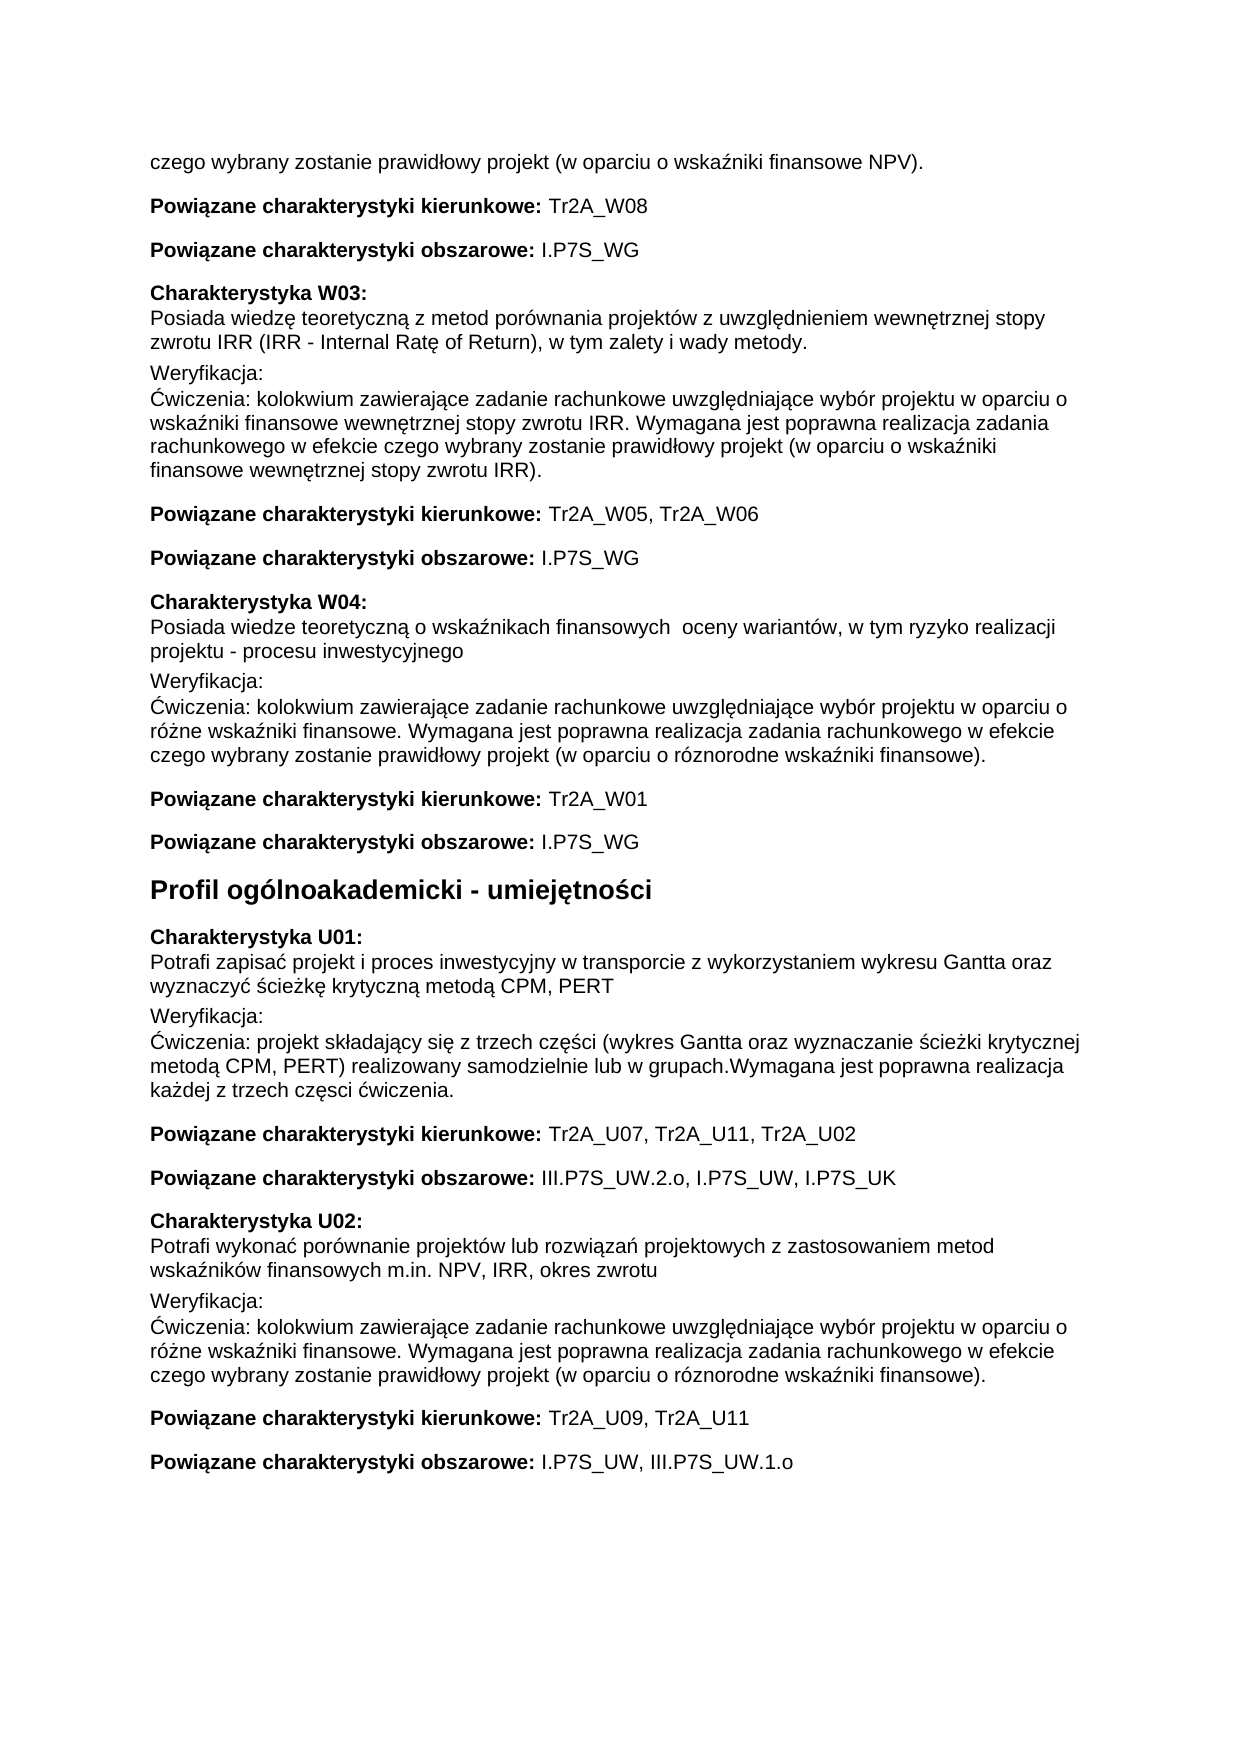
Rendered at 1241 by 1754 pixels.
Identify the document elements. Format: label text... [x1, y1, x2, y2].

text Powiązane charakterystyki kierunkowe: Tr2A_W01 [150, 786, 1090, 810]
text Ćwiczenia: kolokwium zawierające zadanie rachunkowe uwzględniające wybór projektu w oparciu o różne wskaźniki finansowe. Wymagana jest poprawna realizacja zadania rachunkowego w efekcie czego wybrany zostanie prawidłowy projekt (w oparciu o róznorodne wskaźniki finansowe). [150, 1314, 1090, 1386]
text Powiązane charakterystyki obszarowe: I.P7S_WG [150, 237, 1090, 261]
text Weryfikacja: [150, 1288, 1090, 1312]
text Powiązane charakterystyki obszarowe: I.P7S_UW, III.P7S_UW.1.o [150, 1450, 1090, 1474]
text Charakterystyka W04: [150, 589, 1090, 613]
text Powiązane charakterystyki kierunkowe: Tr2A_U07, Tr2A_U11, Tr2A_U02 [150, 1122, 1090, 1146]
subtitle Profil ogólnoakademicki - umiejętności [150, 874, 1090, 905]
text Charakterystyka U02: [150, 1209, 1090, 1233]
text Powiązane charakterystyki kierunkowe: Tr2A_U09, Tr2A_U11 [150, 1406, 1090, 1430]
text Potrafi zapisać projekt i proces inwestycyjny w transporcie z wykorzystaniem wykresu Gantta oraz wyznaczyć ścieżkę krytyczną metodą CPM, PERT [150, 950, 1090, 998]
text Charakterystyka U01: [150, 925, 1090, 949]
text Powiązane charakterystyki obszarowe: I.P7S_WG [150, 546, 1090, 570]
text Posiada wiedzę teoretyczną z metod porównania projektów z uwzględnieniem wewnętrznej stopy zwrotu IRR (IRR - Internal Ratę of Return), w tym zalety i wady metody. [150, 306, 1090, 354]
text Powiązane charakterystyki obszarowe: I.P7S_WG [150, 830, 1090, 854]
text Ćwiczenia: kolokwium zawierające zadanie rachunkowe uwzględniające wybór projektu w oparciu o wskaźniki finansowe wewnętrznej stopy zwrotu IRR. Wymagana jest poprawna realizacja zadania rachunkowego w efekcie czego wybrany zostanie prawidłowy projekt (w oparciu o wskaźniki finansowe wewnętrznej stopy zwrotu IRR). [150, 386, 1090, 482]
text Weryfikacja: [150, 1004, 1090, 1028]
text Powiązane charakterystyki obszarowe: III.P7S_UW.2.o, I.P7S_UW, I.P7S_UK [150, 1166, 1090, 1189]
text Charakterystyka W03: [150, 281, 1090, 305]
text Powiązane charakterystyki kierunkowe: Tr2A_W05, Tr2A_W06 [150, 502, 1090, 526]
text Posiada wiedze teoretyczną o wskaźnikach finansowych oceny wariantów, w tym ryzyko realizacji projektu - procesu inwestycyjnego [150, 614, 1090, 662]
text Ćwiczenia: kolokwium zawierające zadanie rachunkowe uwzględniające wybór projektu w oparciu o różne wskaźniki finansowe. Wymagana jest poprawna realizacja zadania rachunkowego w efekcie czego wybrany zostanie prawidłowy projekt (w oparciu o róznorodne wskaźniki finansowe). [150, 695, 1090, 767]
text Ćwiczenia: projekt składający się z trzech części (wykres Gantta oraz wyznaczanie ścieżki krytycznej metodą CPM, PERT) realizowany samodzielnie lub w grupach.Wymagana jest poprawna realizacja każdej z trzech częsci ćwiczenia. [150, 1030, 1090, 1102]
text Powiązane charakterystyki kierunkowe: Tr2A_W08 [150, 194, 1090, 218]
text Weryfikacja: [150, 360, 1090, 384]
text Weryfikacja: [150, 669, 1090, 693]
text Potrafi wykonać porównanie projektów lub rozwiązań projektowych z zastosowaniem metod wskaźników finansowych m.in. NPV, IRR, okres zwrotu [150, 1234, 1090, 1282]
